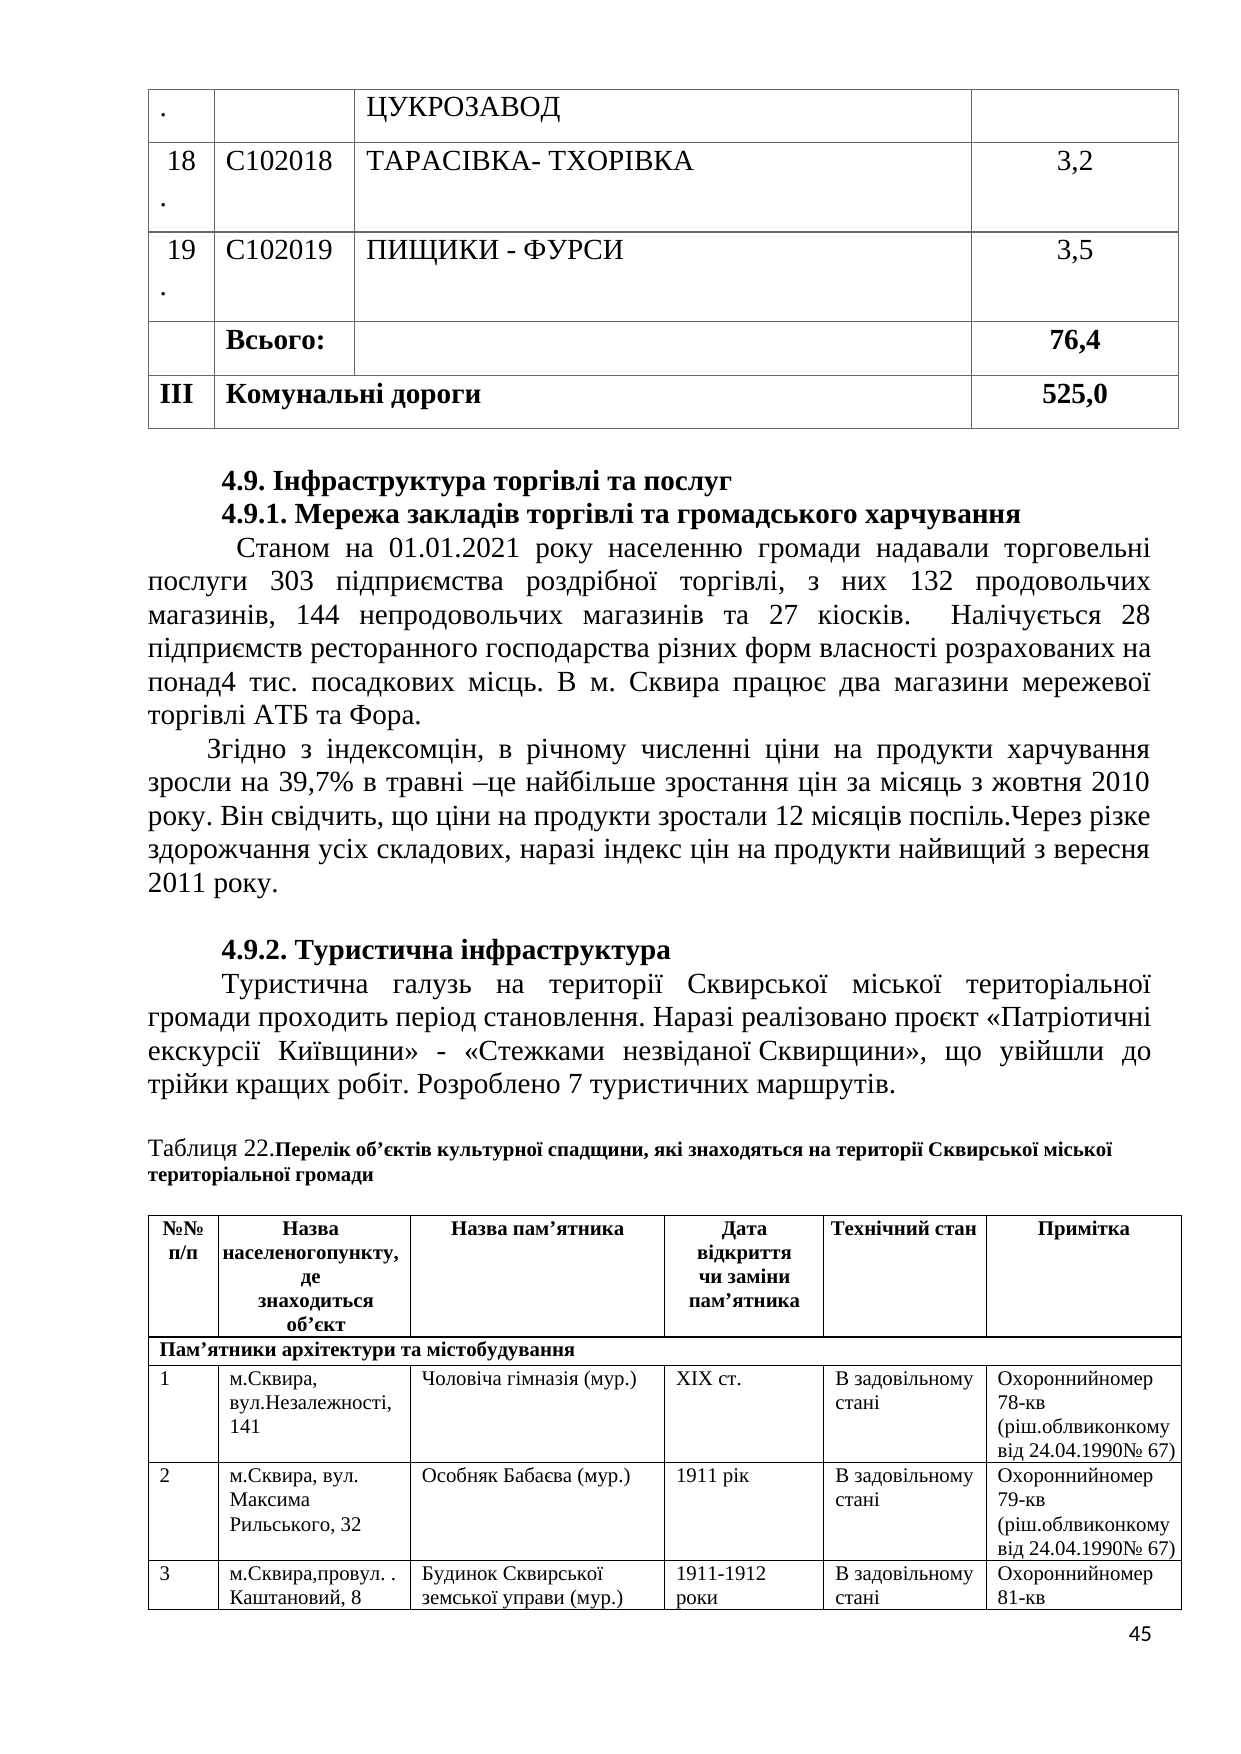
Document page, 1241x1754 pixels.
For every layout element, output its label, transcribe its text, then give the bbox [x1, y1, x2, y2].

text 4.9.1. Мережа закладів торгівлі та громадського харчування [148, 496, 1152, 530]
text 4.9.2. Туристична інфраструктура [148, 932, 1152, 966]
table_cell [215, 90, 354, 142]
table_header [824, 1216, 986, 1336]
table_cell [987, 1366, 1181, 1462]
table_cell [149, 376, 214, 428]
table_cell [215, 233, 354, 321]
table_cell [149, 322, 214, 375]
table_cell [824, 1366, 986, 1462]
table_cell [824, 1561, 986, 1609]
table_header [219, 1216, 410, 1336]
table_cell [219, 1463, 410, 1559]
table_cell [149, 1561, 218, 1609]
text Туристична галузь на території Сквирської міської територіальної громади проходить період становлення. Наразі реалізовано проєкт «Патріотичні екскурсії Київщини» - «Стежками незвіданої Сквирщини», що увійшли до трійки кращих робіт. Розроблено 7 туристичних маршрутів. [148, 966, 1152, 1100]
text Таблиця 22.Перелік об’єктів культурної спадщини, які знаходяться на території Сквирської міської територіальної громади [148, 1133, 1152, 1186]
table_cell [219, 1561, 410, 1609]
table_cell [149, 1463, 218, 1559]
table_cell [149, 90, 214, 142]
text Згідно з індексомцін, в річному численні ціни на продукти харчування зросли на 39,7% в травні –це найбільше зростання цін за місяць з жовтня 2010 року. Він свідчить, що ціни на продукти зростали 12 місяців поспіль.Через різке здорожчання усіх складових, наразі індекс цін на продукти найвищий з вересня 2011 року. [148, 731, 1152, 899]
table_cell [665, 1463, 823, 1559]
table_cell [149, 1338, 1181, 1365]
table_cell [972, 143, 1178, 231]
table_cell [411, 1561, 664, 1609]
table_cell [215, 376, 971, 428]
text 4.9. Інфраструктура торгівлі та послуг [148, 463, 1152, 496]
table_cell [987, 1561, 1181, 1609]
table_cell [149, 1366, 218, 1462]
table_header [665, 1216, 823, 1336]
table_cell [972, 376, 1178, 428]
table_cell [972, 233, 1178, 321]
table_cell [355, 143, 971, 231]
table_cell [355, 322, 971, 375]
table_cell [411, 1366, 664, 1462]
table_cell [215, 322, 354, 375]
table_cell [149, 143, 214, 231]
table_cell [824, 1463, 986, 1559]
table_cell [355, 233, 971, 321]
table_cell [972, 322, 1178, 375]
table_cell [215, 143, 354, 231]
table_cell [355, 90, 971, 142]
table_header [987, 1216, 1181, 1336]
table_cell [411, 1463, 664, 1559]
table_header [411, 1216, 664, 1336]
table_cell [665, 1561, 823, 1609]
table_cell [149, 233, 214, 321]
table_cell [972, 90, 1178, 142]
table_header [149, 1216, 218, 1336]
text Станом на 01.01.2021 року населенню громади надавали торговельні послуги 303 підприємства роздрібної торгівлі, з них 132 продовольчих магазинів, 144 непродовольчих магазинів та 27 кіосків. Налічується 28 підприємств ресторанного господарства різних форм власності розрахованих на понад4 тис. посадкових місць. В м. Сквира працює два магазини мережевої торгівлі АТБ та Фора. [148, 530, 1152, 731]
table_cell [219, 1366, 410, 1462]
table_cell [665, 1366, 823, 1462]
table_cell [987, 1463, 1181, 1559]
